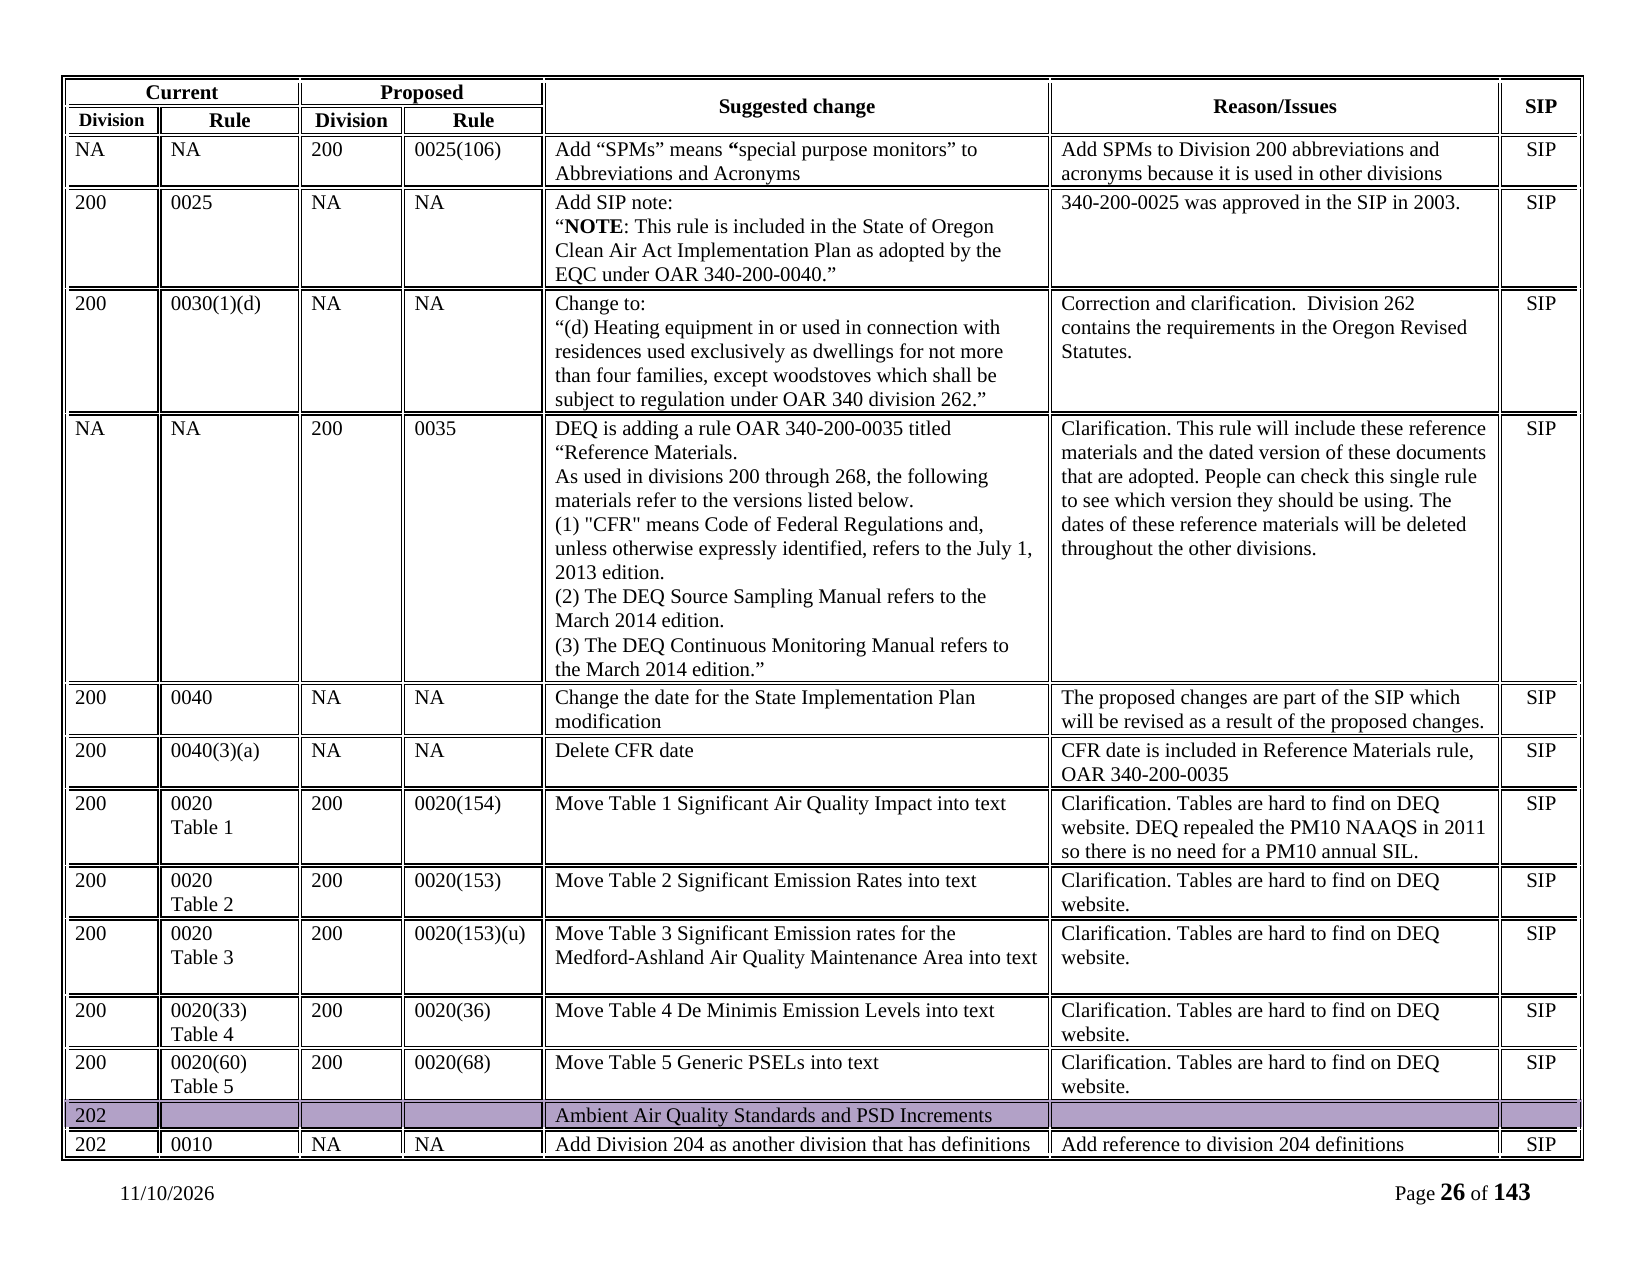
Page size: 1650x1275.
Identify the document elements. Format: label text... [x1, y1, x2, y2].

table_cell 0020 Table 3 [162, 921, 298, 993]
table_cell NA [405, 685, 541, 733]
table_cell 0040(3)(a) [162, 738, 298, 786]
table_cell 0025(106) [405, 137, 541, 185]
table_cell NA [302, 291, 401, 411]
table_cell SIP [1500, 993, 1582, 1046]
table_cell NA [162, 416, 298, 681]
table_cell Move Table 2 Significant Emission Rates into text [546, 868, 1048, 916]
table_cell SIP [1500, 734, 1582, 786]
table_cell Move Table 4 De Minimis Emission Levels into text [546, 998, 1048, 1046]
table_cell 0030(1)(d) [162, 291, 298, 411]
table_cell Add SPMs to Division 200 abbreviations and acronyms because it is used in other divisions [1052, 137, 1498, 185]
table_header Suggested change [544, 77, 1050, 132]
table_cell NA [302, 738, 401, 786]
table_cell SIP [1500, 133, 1582, 185]
table_cell SIP [1500, 916, 1582, 993]
table_cell NA [300, 1127, 403, 1156]
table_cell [1050, 1127, 1500, 1156]
table_cell NA [405, 190, 541, 286]
table_cell [302, 1103, 401, 1127]
table_cell 200 [64, 286, 159, 411]
table_cell CFR date is included in Reference Materials rule, OAR 340-200-0035 [1052, 738, 1498, 786]
table_cell Add SIP note: “NOTE: This rule is included in the State of Oregon Clean Air Act Implementation Plan as adopted by the EQC under OAR 340-200-0040.” [546, 190, 1048, 286]
table_cell 200 [302, 416, 401, 681]
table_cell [544, 1127, 1050, 1156]
table_cell Clarification. Tables are hard to find on DEQ website. DEQ repealed the PM10 NAAQS in 2011 so there is no need for a PM10 annual SIL. [1052, 791, 1498, 863]
table_cell Division [64, 104, 159, 132]
table_cell Change to: “(d) Heating equipment in or used in connection with residences used exclusively as dwellings for not more than four families, except woodstoves which shall be subject to regulation under OAR 340 division 262.” [546, 291, 1048, 411]
table_cell 200 [302, 791, 401, 863]
table_cell Clarification. Tables are hard to find on DEQ website. [1052, 868, 1498, 916]
table_cell 0020(33) Table 4 [162, 998, 298, 1046]
table_cell Rule [162, 108, 298, 132]
table_cell 200 [64, 1046, 159, 1098]
table_header Reason/Issues [1050, 77, 1500, 132]
table_cell 0010 [159, 1127, 300, 1156]
table_cell NA [64, 411, 159, 681]
table_cell DEQ is adding a rule OAR 340-200-0035 titled “Reference Materials. As used in divisions 200 through 268, the following materials refer to the versions listed below. (1) "CFR" means Code of Federal Regulations and, unless otherwise expressly identified, refers to the July 1, 2013 edition. (2) The DEQ Source Sampling Manual refers to the March 2014 edition. (3) The DEQ Continuous Monitoring Manual refers to the March 2014 edition.” [546, 416, 1048, 681]
table_cell SIP [1500, 863, 1582, 916]
table_cell Move Table 1 Significant Air Quality Impact into text [546, 791, 1048, 863]
table_cell SIP [1500, 411, 1582, 681]
table_cell 200 [302, 921, 401, 993]
table_cell Correction and clarification. Division 262 contains the requirements in the Oregon Revised Statutes. [1052, 291, 1498, 411]
table_cell 200 [302, 137, 401, 185]
table_cell 200 [64, 786, 159, 863]
table_cell 0020(154) [405, 791, 541, 863]
table_cell Change the date for the State Implementation Plan modification [546, 685, 1048, 733]
table_cell 200 [64, 185, 159, 286]
table_cell 0020(60) Table 5 [162, 1050, 298, 1098]
table_header Proposed [300, 77, 544, 104]
table_cell NA [302, 190, 401, 286]
table_header SIP [1500, 79, 1580, 132]
table_cell SIP [1500, 185, 1582, 286]
table_cell NA [405, 738, 541, 786]
table_cell 0020 Table 1 [162, 791, 298, 863]
table_cell 200 [64, 993, 159, 1046]
table_cell 0020(36) [405, 998, 541, 1046]
table_cell 0035 [405, 416, 541, 681]
table_cell SIP [1500, 286, 1582, 411]
table_cell 200 [302, 1050, 401, 1098]
table_cell Move Table 3 Significant Emission rates for the Medford-Ashland Air Quality Maintenance Area into text [546, 921, 1048, 993]
table_cell Clarification. Tables are hard to find on DEQ website. [1052, 921, 1498, 993]
table_cell [1500, 1099, 1582, 1127]
table_cell NA [403, 1127, 544, 1156]
table_cell 0020 Table 2 [162, 868, 298, 916]
table_cell 202 [64, 1099, 159, 1127]
table_cell Clarification. This rule will include these reference materials and the dated version of these documents that are adopted. People can check this single rule to see which version they should be using. The dates of these reference materials will be deleted throughout the other divisions. [1052, 416, 1498, 681]
table_cell The proposed changes are part of the SIP which will be revised as a result of the proposed changes. [1052, 685, 1498, 733]
table_cell 200 [64, 916, 159, 993]
table_cell 200 [302, 868, 401, 916]
table_cell 202 [64, 1127, 159, 1156]
table_cell Add “SPMs” means “special purpose monitors” to Abbreviations and Acronyms [546, 137, 1048, 185]
table_cell 200 [302, 998, 401, 1046]
table_cell 340-200-0025 was approved in the SIP in 2003. [1052, 190, 1498, 286]
table_header Current [64, 77, 300, 104]
table_cell NA [64, 133, 159, 185]
table_cell [1052, 1103, 1498, 1127]
table_cell SIP [1500, 1046, 1582, 1098]
table_cell [405, 1103, 541, 1127]
table_cell Clarification. Tables are hard to find on DEQ website. [1052, 1050, 1498, 1098]
table_cell Division [302, 108, 401, 132]
table_cell Delete CFR date [546, 738, 1048, 786]
table_cell SIP [1500, 786, 1582, 863]
table_cell NA [302, 685, 401, 733]
table_cell Move Table 5 Generic PSELs into text [546, 1050, 1048, 1098]
table_cell 200 [64, 681, 159, 733]
table_cell 200 [64, 734, 159, 786]
table_cell NA [162, 137, 298, 185]
table_cell 0025 [162, 190, 298, 286]
table_cell 0020(68) [405, 1050, 541, 1098]
table_cell 200 [64, 863, 159, 916]
table_cell SIP [1500, 1127, 1582, 1156]
table_cell [162, 1103, 298, 1127]
table_cell SIP [1500, 681, 1582, 733]
table_cell 0020(153) [405, 868, 541, 916]
table_cell NA [405, 291, 541, 411]
table_cell Rule [405, 108, 541, 132]
table_cell Clarification. Tables are hard to find on DEQ website. [1052, 998, 1498, 1046]
table_cell 0040 [162, 685, 298, 733]
table_cell Ambient Air Quality Standards and PSD Increments [546, 1103, 1048, 1127]
table_cell 0020(153)(u) [405, 921, 541, 993]
